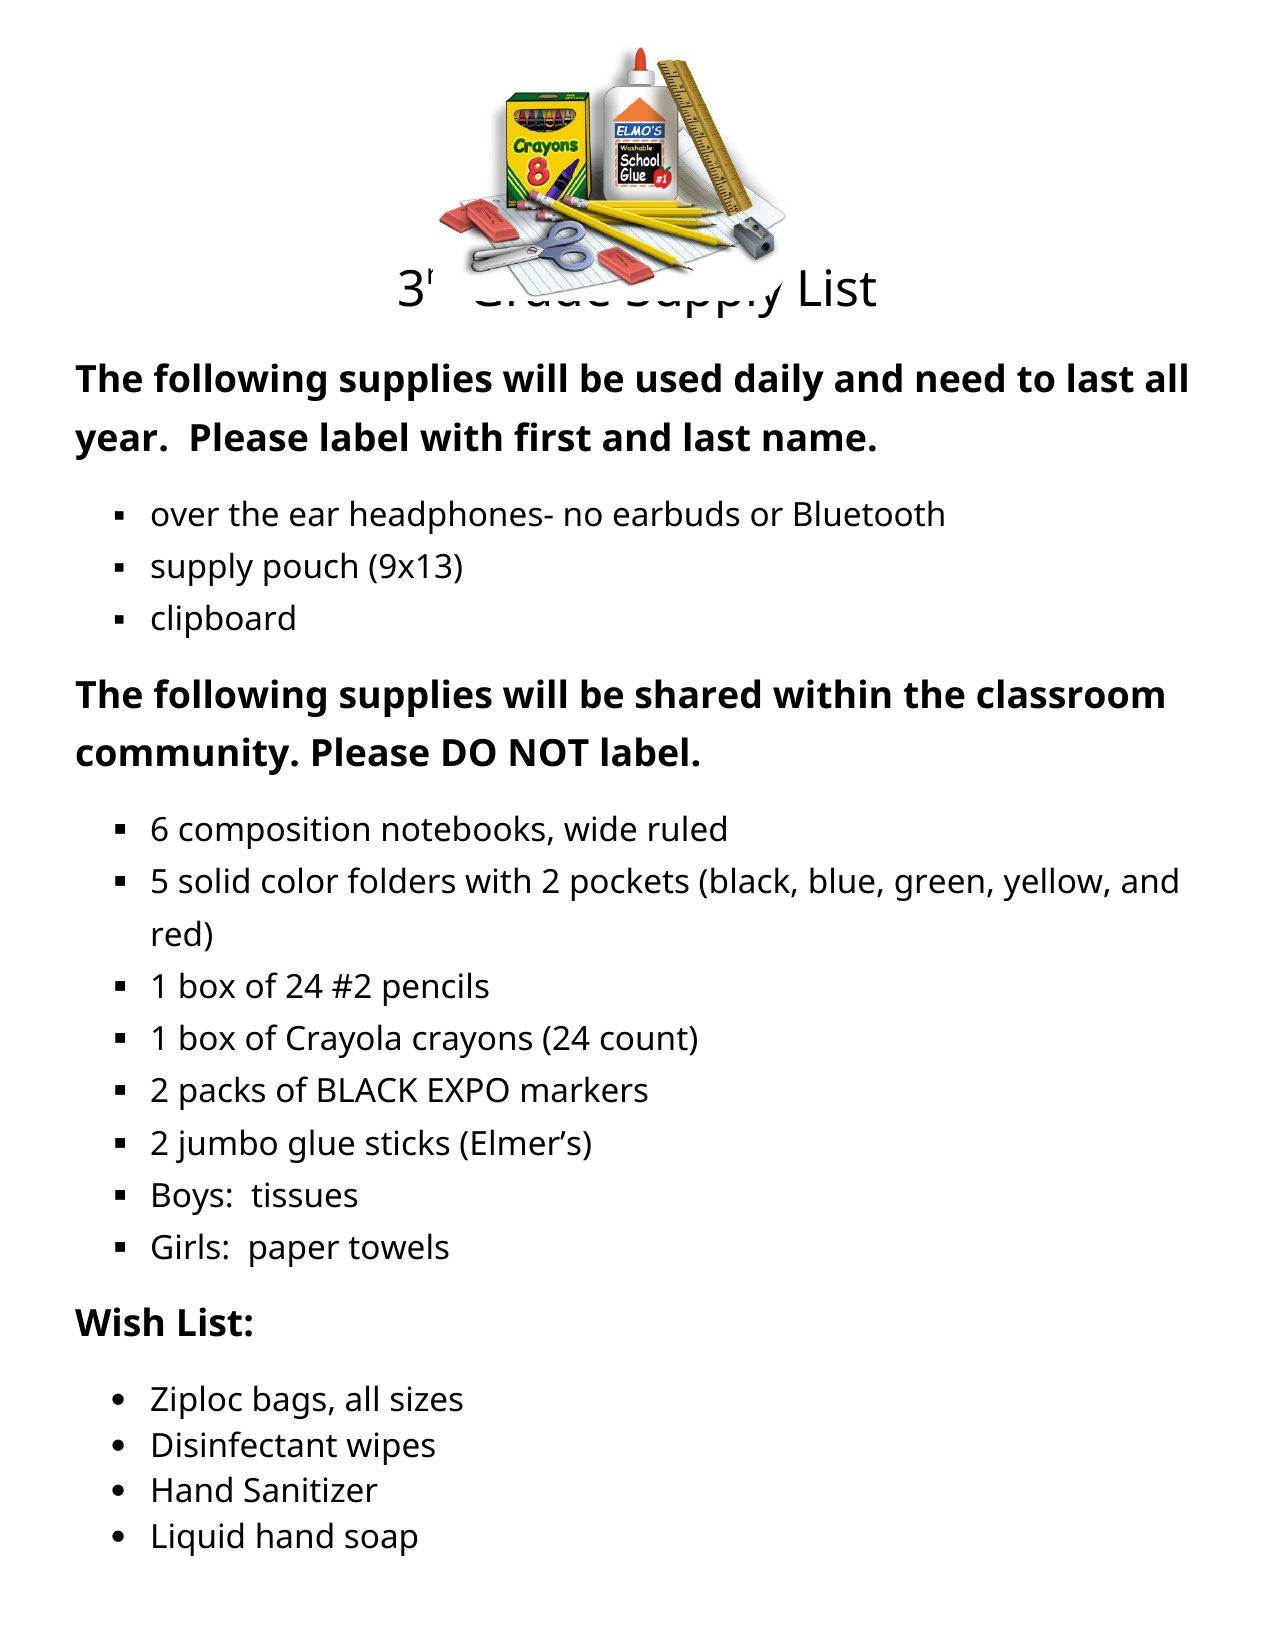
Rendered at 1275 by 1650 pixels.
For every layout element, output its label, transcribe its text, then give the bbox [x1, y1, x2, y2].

list Hand Sanitizer [112, 1467, 1200, 1512]
list 2 jumbo glue sticks (Elmer’s) [112, 1119, 1200, 1165]
text Wish List: [75, 1297, 1200, 1348]
list Ziploc bags, all sizes [112, 1376, 1200, 1422]
list Disinfectant wipes [112, 1422, 1200, 1467]
text The following supplies will be shared within the classroom community. Please DO NOT label. [75, 668, 1200, 778]
list 5 solid color folders with 2 pockets (black, blue, green, yellow, and red) [112, 858, 1200, 956]
list 6 composition notebooks, wide ruled [112, 806, 1200, 852]
picture [433, 43, 790, 302]
list Girls: paper towels [112, 1224, 1200, 1269]
list over the ear headphones- no earbuds or Bluetooth [112, 491, 1200, 536]
list Boys: tissues [112, 1171, 1200, 1217]
list 1 box of 24 #2 pencils [112, 963, 1200, 1008]
list supply pouch (9x13) [112, 543, 1200, 588]
list 2 packs of BLACK EXPO markers [112, 1067, 1200, 1112]
text The following supplies will be used daily and need to last all year. Please label with first and last name. [75, 352, 1200, 462]
list 1 box of Crayola crayons (24 count) [112, 1015, 1200, 1060]
list Liquid hand soap [112, 1512, 1200, 1558]
text 3rd Grade Supply List [75, 253, 1200, 321]
list clipboard [112, 595, 1200, 640]
